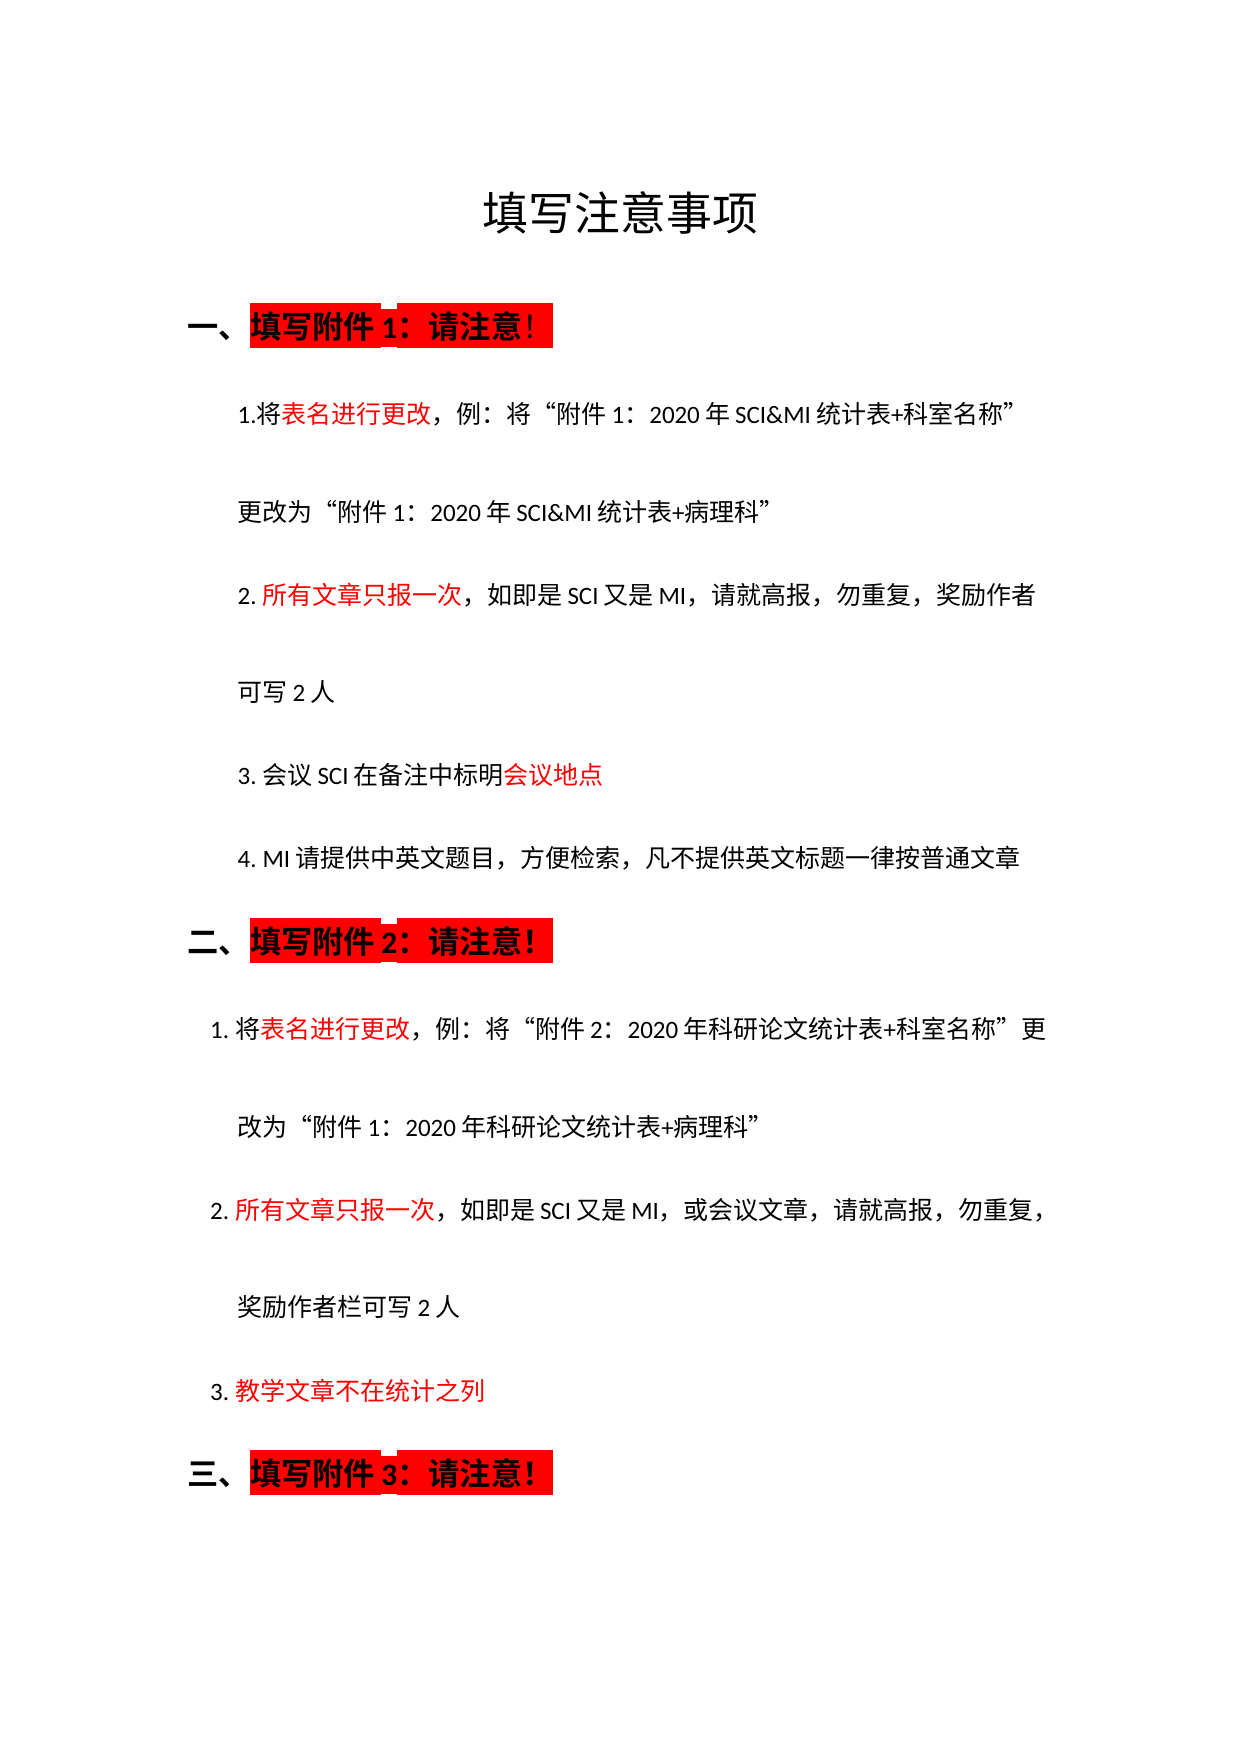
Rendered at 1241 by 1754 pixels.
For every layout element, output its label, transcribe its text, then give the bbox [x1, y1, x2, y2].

list 3. 会议SCI在备注中标明会议地点 [237, 741, 1053, 806]
list 4. MI请提供中英文题目，方便检索，凡不提供英文标题一律按普通文章 [237, 824, 1053, 889]
list 1.将表名进行更改，例：将“附件1：2020年SCI&MI统计表+科室名称”更改为“附件1：2020年SCI&MI统计表+病理科” [237, 380, 1053, 543]
text 一、填写附件1：请注意！ [187, 293, 1053, 358]
text 3. 教学文章不在统计之列 [187, 1357, 1053, 1422]
text 三、填写附件3：请注意！ [187, 1440, 1053, 1505]
text 填写注意事项 [187, 162, 1053, 259]
text 1. 将表名进行更改，例：将“附件2：2020年科研论文统计表+科室名称”更改为“附件1：2020年科研论文统计表+病理科” [187, 995, 1053, 1158]
text 2. 所有文章只报一次，如即是SCI又是MI，或会议文章，请就高报，勿重复，奖励作者栏可写2人 [187, 1176, 1053, 1338]
list 2. 所有文章只报一次，如即是SCI又是MI，请就高报，勿重复，奖励作者可写2人 [237, 561, 1053, 723]
text 二、填写附件2：请注意！ [187, 908, 1053, 973]
